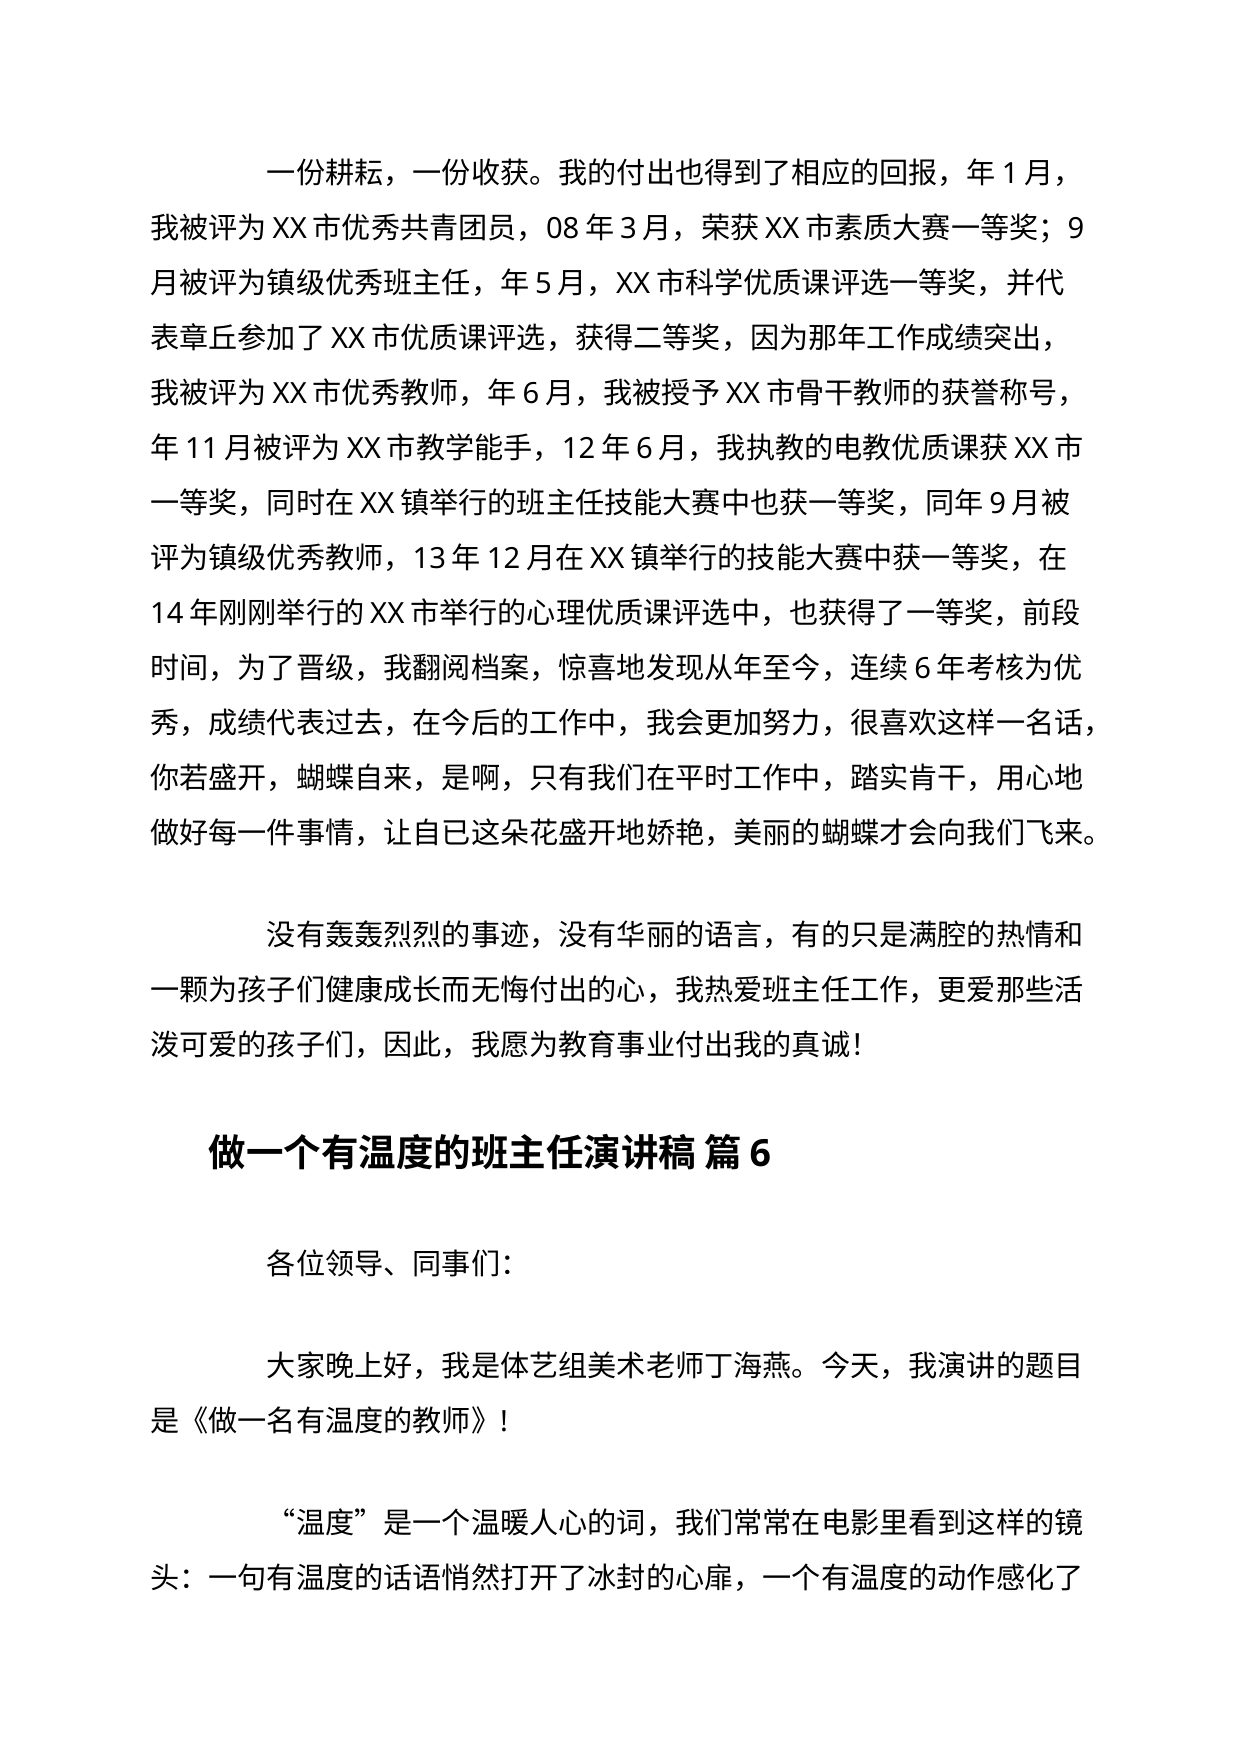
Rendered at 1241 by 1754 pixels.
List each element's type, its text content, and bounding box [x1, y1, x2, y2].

text 一份耕耘，一份收获。我的付出也得到了相应的回报，年1月，我被评为XX市优秀共青团员，08年3月，荣获XX市素质大赛一等奖；9月被评为镇级优秀班主任，年5月，XX市科学优质课评选一等奖，并代表章丘参加了XX市优质课评选，获得二等奖，因为那年工作成绩突出，我被评为XX市优秀教师，年6月，我被授予XX市骨干教师的获誉称号，年11月被评为XX市教学能手，12年6月，我执教的电教优质课获XX市一等奖，同时在XX镇举行的班主任技能大赛中也获一等奖，同年9月被评为镇级优秀教师，13年12月在XX镇举行的技能大赛中获一等奖，在14年刚刚举行的XX市举行的心理优质课评选中，也获得了一等奖，前段时间，为了晋级，我翻阅档案，惊喜地发现从年至今，连续6年考核为优秀，成绩代表过去，在今后的工作中，我会更加努力，很喜欢这样一名话，你若盛开，蝴蝶自来，是啊，只有我们在平时工作中，踏实肯干，用心地做好每一件事情，让自已这朵花盛开地娇艳，美丽的蝴蝶才会向我们飞来。 [150, 150, 1090, 852]
text 各位领导、同事们： [150, 1241, 1090, 1283]
text 大家晚上好，我是体艺组美术老师丁海燕。今天，我演讲的题目是《做一名有温度的教师》! [150, 1342, 1090, 1440]
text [150, 1499, 1090, 1597]
text 做一个有温度的班主任演讲稿 篇6 [150, 1123, 1090, 1178]
text 没有轰轰烈烈的事迹，没有华丽的语言，有的只是满腔的热情和一颗为孩子们健康成长而无悔付出的心，我热爱班主任工作，更爱那些活泼可爱的孩子们，因此，我愿为教育事业付出我的真诚！ [150, 912, 1090, 1064]
